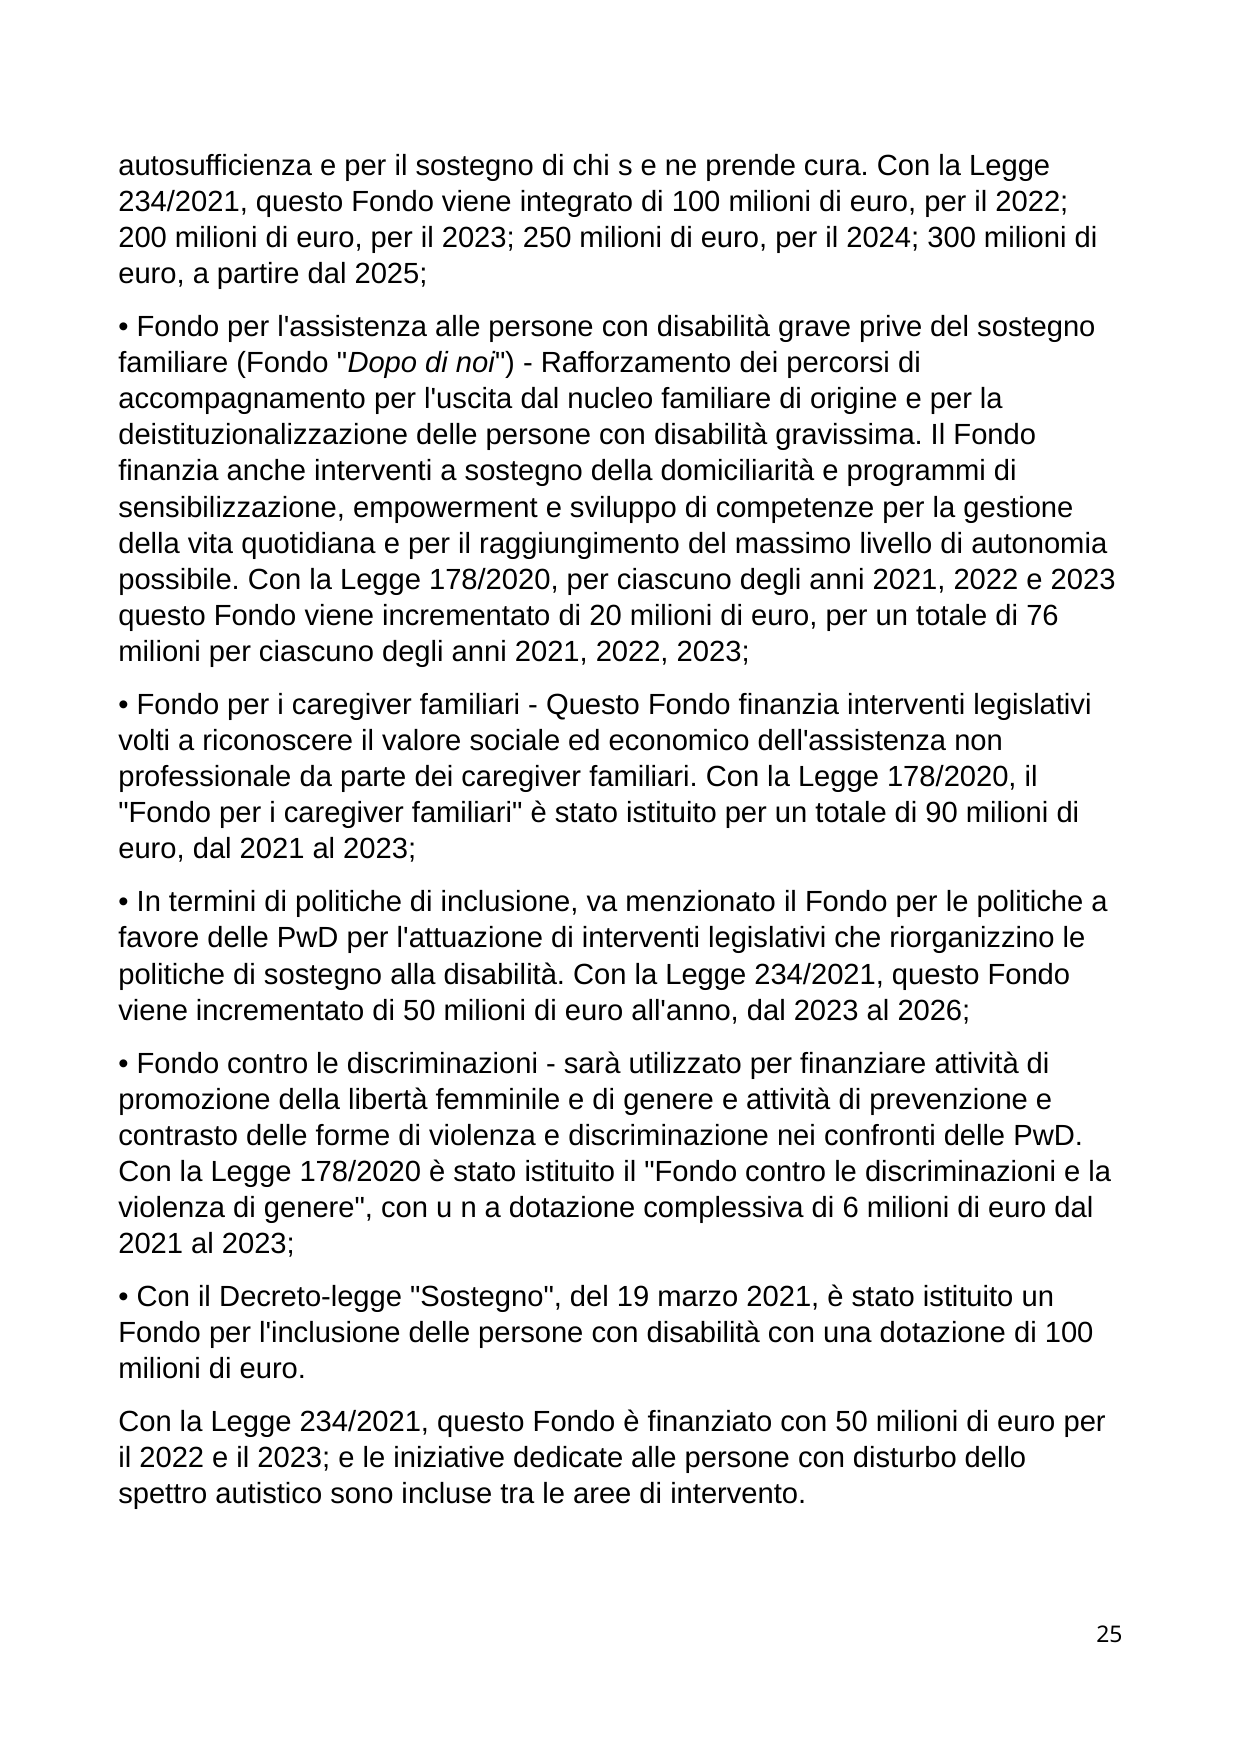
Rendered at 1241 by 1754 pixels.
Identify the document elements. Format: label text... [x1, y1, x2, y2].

text Con la Legge 234/2021, questo Fondo è finanziato con 50 milioni di euro per il 2022 e il 2023; e le iniziative dedicate alle persone con disturbo dello spettro autistico sono incluse tra le aree di intervento. [118, 1404, 1122, 1510]
text • Fondo contro le discriminazioni - sarà utilizzato per finanziare attività di promozione della libertà femminile e di genere e attività di prevenzione e contrasto delle forme di violenza e discriminazione nei confronti delle PwD. Con la Legge 178/2020 è stato istituito il "Fondo contro le discriminazioni e la violenza di genere", con u n a dotazione complessiva di 6 milioni di euro dal 2021 al 2023; [118, 1046, 1122, 1260]
text • Con il Decreto-legge "Sostegno", del 19 marzo 2021, è stato istituito un Fondo per l'inclusione delle persone con disabilità con una dotazione di 100 milioni di euro. [118, 1279, 1122, 1385]
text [118, 148, 1122, 289]
text • Fondo per l'assistenza alle persone con disabilità grave prive del sostegno familiare (Fondo "Dopo di noi") - Rafforzamento dei percorsi di accompagnamento per l'uscita dal nucleo familiare di origine e per la deistituzionalizzazione delle persone con disabilità gravissima. Il Fondo finanzia anche interventi a sostegno della domiciliarità e programmi di sensibilizzazione, empowerment e sviluppo di competenze per la gestione della vita quotidiana e per il raggiungimento del massimo livello di autonomia possibile. Con la Legge 178/2020, per ciascuno degli anni 2021, 2022 e 2023 questo Fondo viene incrementato di 20 milioni di euro, per un totale di 76 milioni per ciascuno degli anni 2021, 2022, 2023; [118, 309, 1122, 668]
text • In termini di politiche di inclusione, va menzionato il Fondo per le politiche a favore delle PwD per l'attuazione di interventi legislativi che riorganizzino le politiche di sostegno alla disabilità. Con la Legge 234/2021, questo Fondo viene incrementato di 50 milioni di euro all'anno, dal 2023 al 2026; [118, 884, 1122, 1026]
text • Fondo per i caregiver familiari - Questo Fondo finanzia interventi legislativi volti a riconoscere il valore sociale ed economico dell'assistenza non professionale da parte dei caregiver familiari. Con la Legge 178/2020, il "Fondo per i caregiver familiari" è stato istituito per un totale di 90 milioni di euro, dal 2021 al 2023; [118, 687, 1122, 865]
